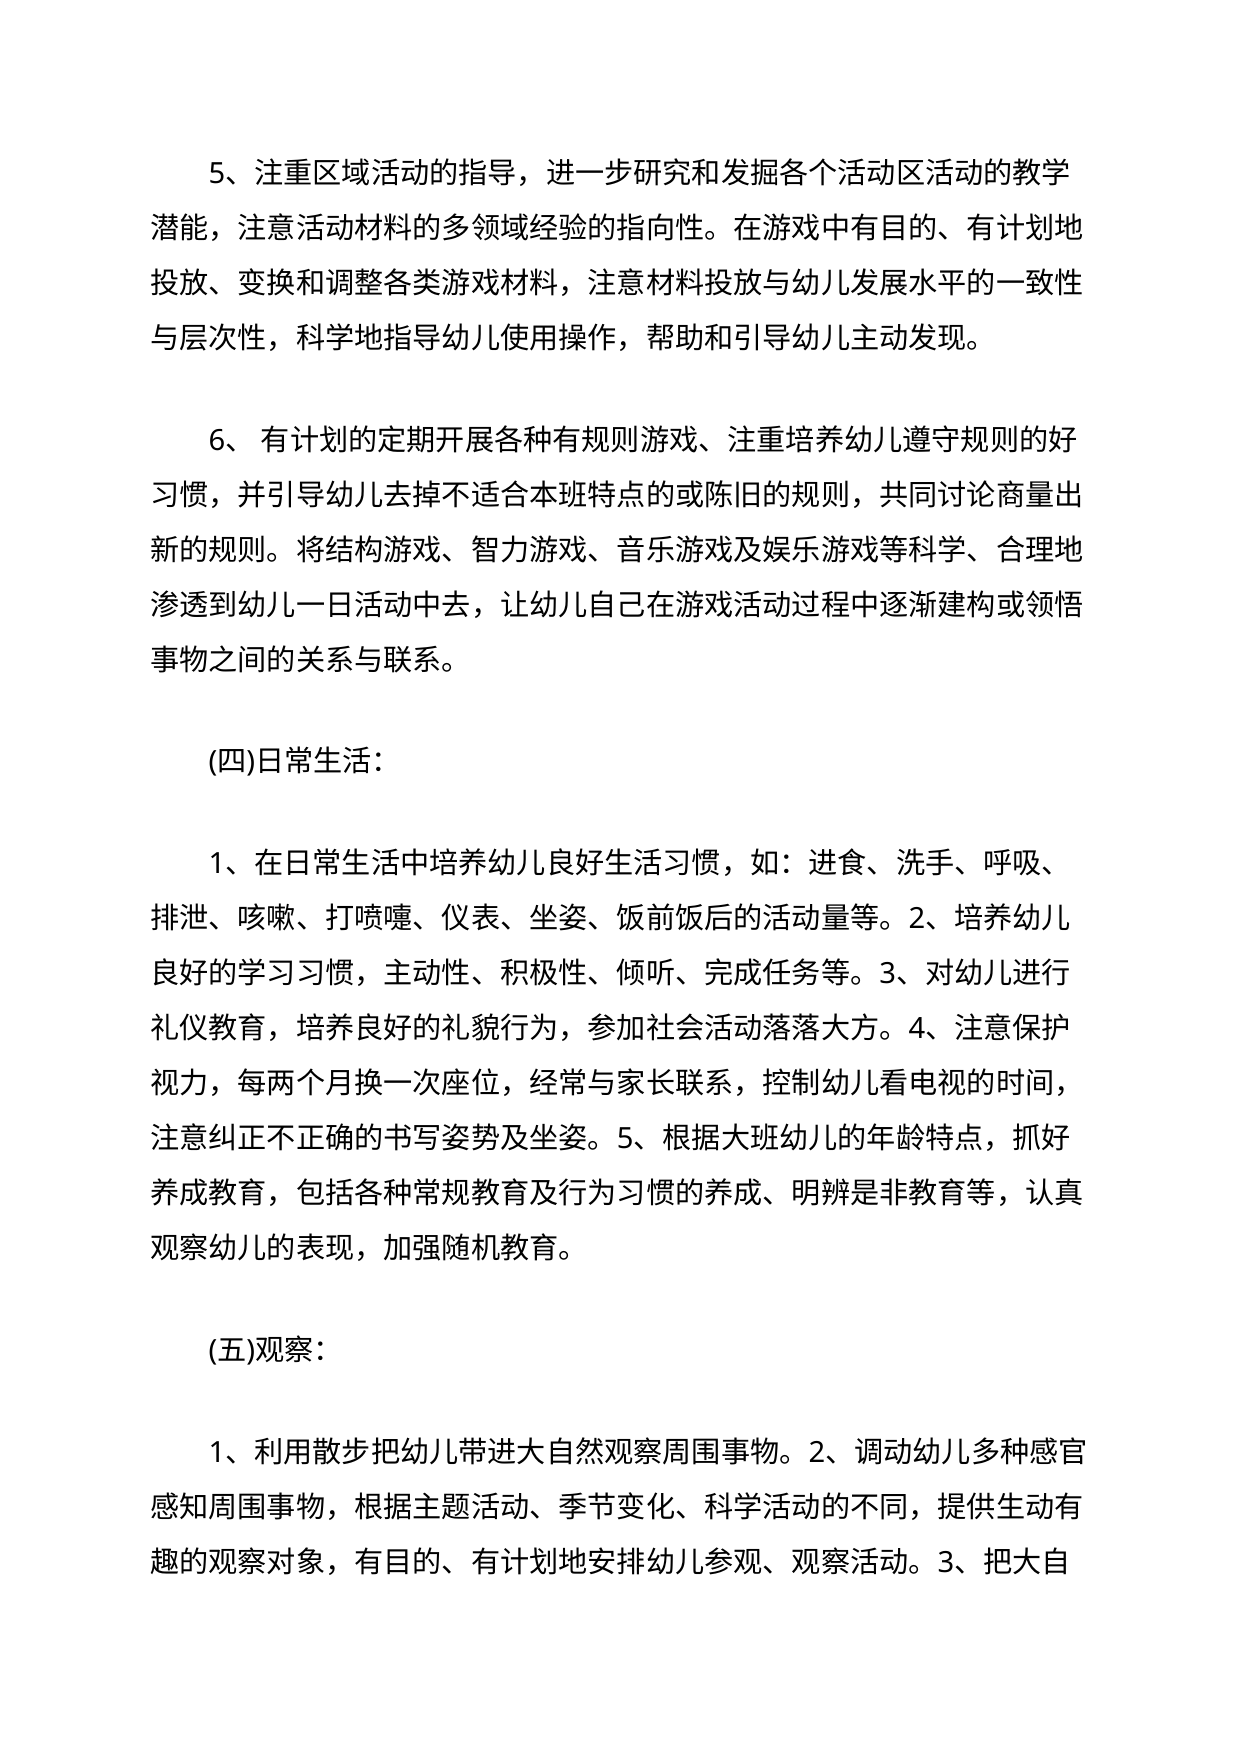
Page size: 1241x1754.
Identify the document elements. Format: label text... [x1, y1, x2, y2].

text 1、在日常生活中培养幼儿良好生活习惯，如：进食、洗手、呼吸、排泄、咳嗽、打喷嚏、仪表、坐姿、饭前饭后的活动量等。2、培养幼儿良好的学习习惯，主动性、积极性、倾听、完成任务等。3、对幼儿进行礼仪教育，培养良好的礼貌行为，参加社会活动落落大方。4、注意保护视力，每两个月换一次座位，经常与家长联系，控制幼儿看电视的时间，注意纠正不正确的书写姿势及坐姿。5、根据大班幼儿的年龄特点，抓好养成教育，包括各种常规教育及行为习惯的养成、明辨是非教育等，认真观察幼儿的表现，加强随机教育。 [150, 840, 1090, 1267]
text (五)观察： [150, 1327, 1090, 1369]
text 6、 有计划的定期开展各种有规则游戏、注重培养幼儿遵守规则的好习惯，并引导幼儿去掉不适合本班特点的或陈旧的规则，共同讨论商量出新的规则。将结构游戏、智力游戏、音乐游戏及娱乐游戏等科学、合理地渗透到幼儿一日活动中去，让幼儿自己在游戏活动过程中逐渐建构或领悟事物之间的关系与联系。 [150, 417, 1090, 678]
text (四)日常生活： [150, 738, 1090, 780]
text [150, 1428, 1090, 1581]
text 5、注重区域活动的指导，进一步研究和发掘各个活动区活动的教学潜能，注意活动材料的多领域经验的指向性。在游戏中有目的、有计划地投放、变换和调整各类游戏材料，注意材料投放与幼儿发展水平的一致性与层次性，科学地指导幼儿使用操作，帮助和引导幼儿主动发现。 [150, 150, 1090, 357]
